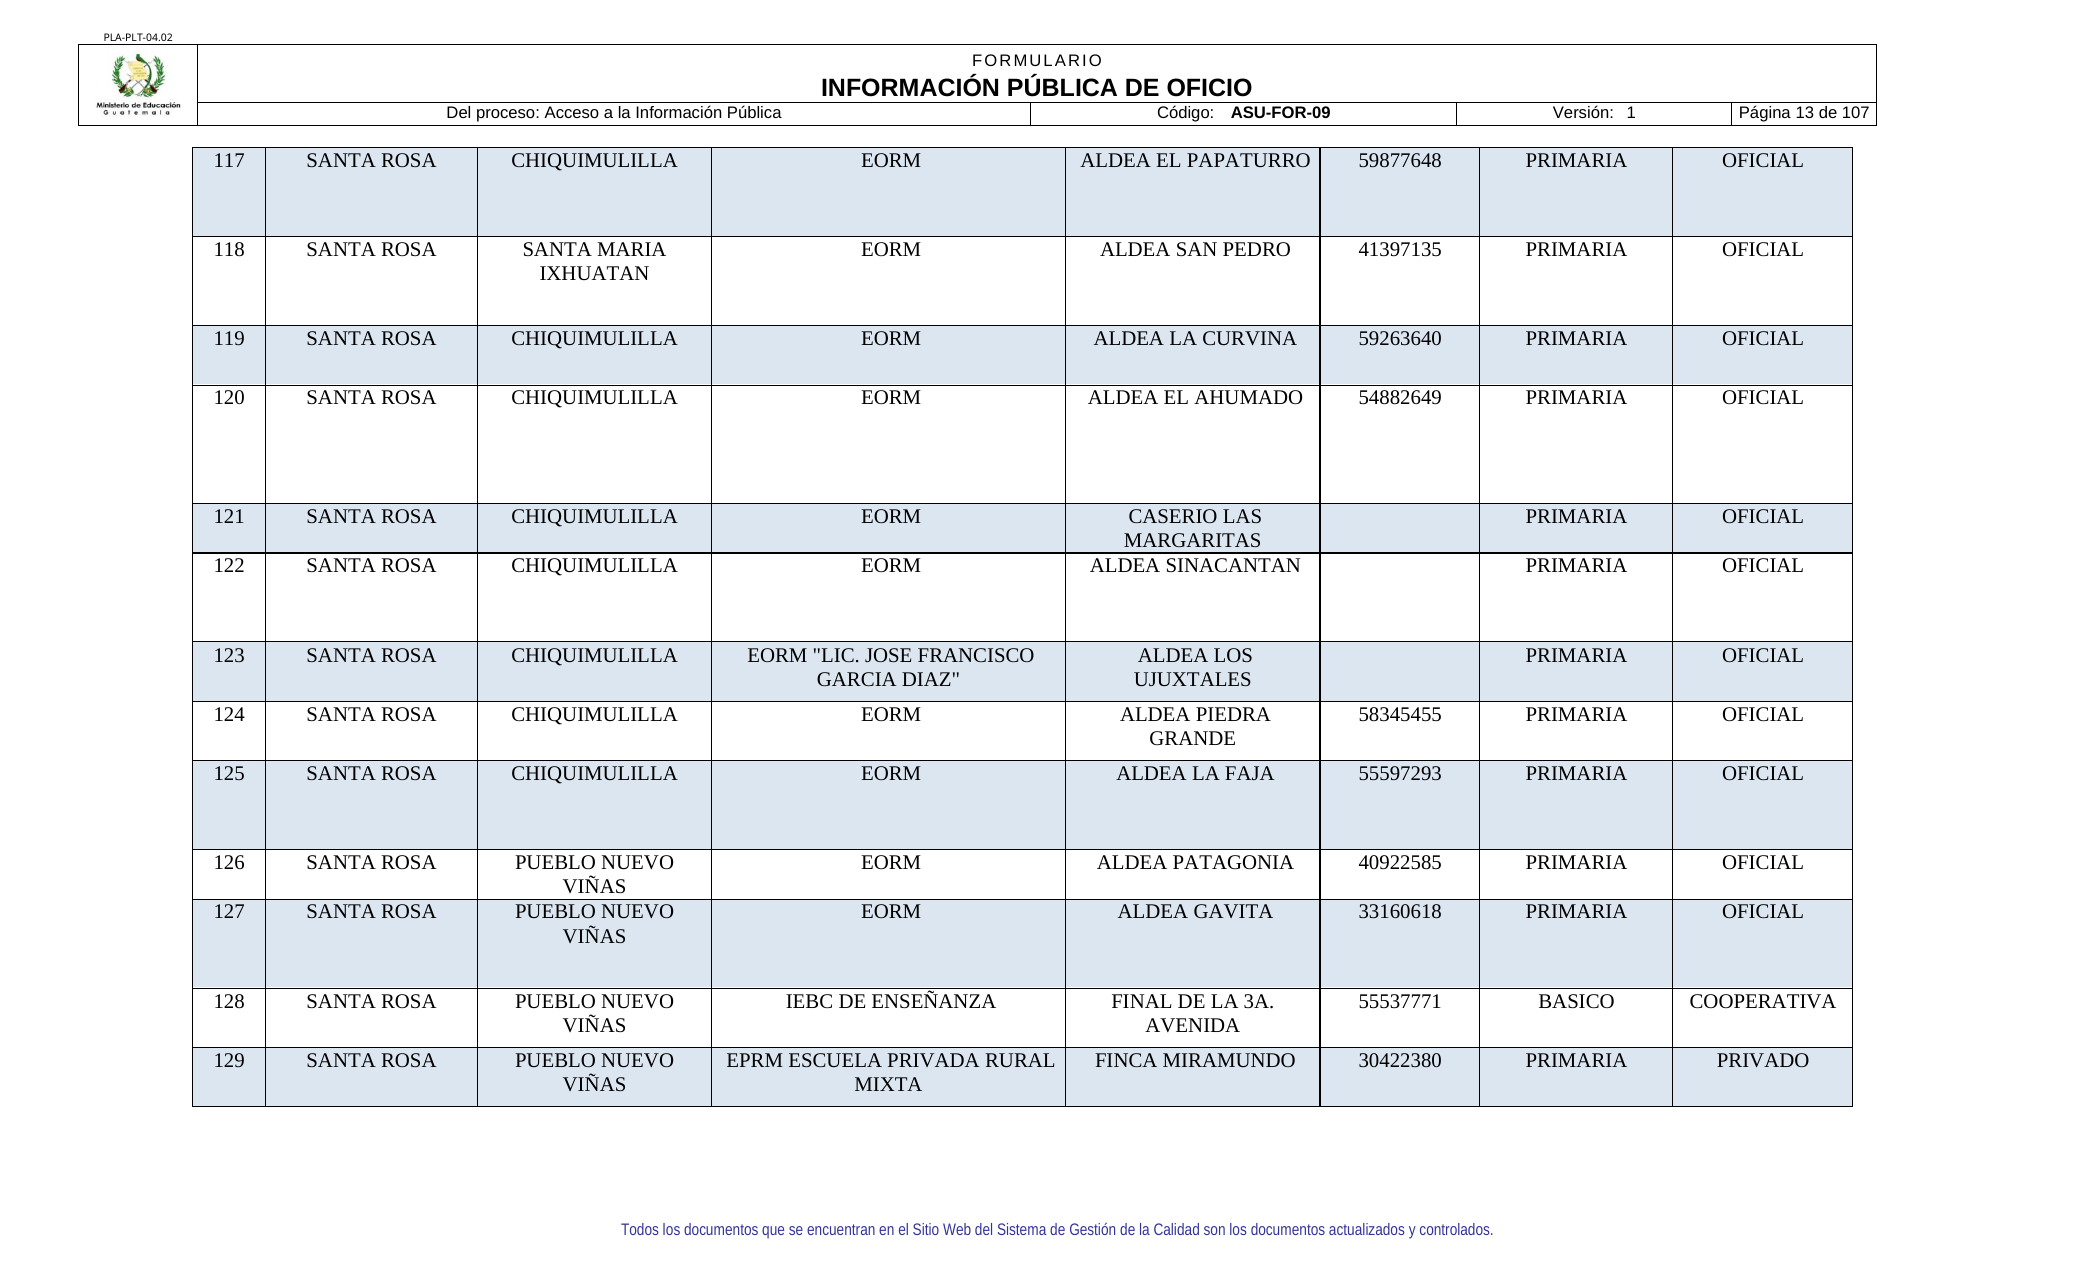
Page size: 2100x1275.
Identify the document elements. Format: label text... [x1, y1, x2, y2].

table_cell OFICIAL [1673, 850, 1852, 898]
table_cell 128 [193, 989, 265, 1047]
table_cell EORM [712, 850, 1065, 898]
table_cell 118 [193, 237, 265, 325]
table_cell [1321, 504, 1479, 552]
table_cell PRIMARIA [1480, 326, 1672, 384]
table_cell EORM [712, 504, 1065, 552]
table_cell 33160618 [1321, 900, 1479, 987]
table_cell OFICIAL [1673, 148, 1852, 236]
table_cell EORM [712, 148, 1065, 236]
picture [95, 51, 181, 117]
table_cell EORM [712, 326, 1065, 384]
table_cell PRIMARIA [1480, 554, 1672, 641]
table_cell PUEBLO NUEVO VIÑAS [478, 1048, 711, 1106]
table_cell SANTA ROSA [266, 702, 477, 760]
table_cell EORM "LIC. JOSE FRANCISCO GARCIA DIAZ" [712, 642, 1065, 701]
table_cell SANTA ROSA [266, 989, 477, 1047]
table_cell ALDEA PIEDRA GRANDE [1066, 702, 1319, 760]
table_cell EPRM ESCUELA PRIVADA RURAL MIXTA [712, 1048, 1065, 1106]
table_cell IEBC DE ENSEÑANZA [712, 989, 1065, 1047]
table_cell PRIMARIA [1480, 1048, 1672, 1106]
table_cell OFICIAL [1673, 554, 1852, 641]
table_cell OFICIAL [1673, 900, 1852, 987]
table_cell OFICIAL [1673, 702, 1852, 760]
table_cell PRIMARIA [1480, 504, 1672, 552]
table_cell OFICIAL [1673, 386, 1852, 503]
table_cell CASERIO LAS MARGARITAS [1066, 504, 1319, 552]
table_cell SANTA ROSA [266, 148, 477, 236]
table_cell CHIQUIMULILLA [478, 642, 711, 701]
table_cell PRIMARIA [1480, 850, 1672, 898]
table_cell SANTA ROSA [266, 326, 477, 384]
table_cell 119 [193, 326, 265, 384]
table_cell CHIQUIMULILLA [478, 761, 711, 849]
table_cell OFICIAL [1673, 504, 1852, 552]
table_cell PUEBLO NUEVO VIÑAS [478, 850, 711, 898]
table_cell OFICIAL [1673, 761, 1852, 849]
table_cell SANTA ROSA [266, 237, 477, 325]
table_cell OFICIAL [1673, 326, 1852, 384]
table_cell 127 [193, 900, 265, 987]
table_cell CHIQUIMULILLA [478, 702, 711, 760]
table_cell CHIQUIMULILLA [478, 504, 711, 552]
table_cell [1321, 642, 1479, 701]
table_cell COOPERATIVA [1673, 989, 1852, 1047]
table_cell PRIVADO [1673, 1048, 1852, 1106]
table_cell SANTA ROSA [266, 1048, 477, 1106]
table_cell PUEBLO NUEVO VIÑAS [478, 900, 711, 987]
table_cell CHIQUIMULILLA [478, 148, 711, 236]
table_cell EORM [712, 702, 1065, 760]
table_cell 54882649 [1321, 386, 1479, 503]
table_cell ALDEA SINACANTAN [1066, 554, 1319, 641]
table_cell EORM [712, 761, 1065, 849]
table_cell ALDEA EL PAPATURRO [1066, 148, 1319, 236]
table_cell 59877648 [1321, 148, 1479, 236]
table_cell 41397135 [1321, 237, 1479, 325]
table_cell 55537771 [1321, 989, 1479, 1047]
table_cell PRIMARIA [1480, 642, 1672, 701]
table_cell EORM [712, 386, 1065, 503]
table_cell FINCA MIRAMUNDO [1066, 1048, 1319, 1106]
table_cell ALDEA LA CURVINA [1066, 326, 1319, 384]
table_cell FINAL DE LA 3A. AVENIDA [1066, 989, 1319, 1047]
table_cell PRIMARIA [1480, 386, 1672, 503]
table_cell BASICO [1480, 989, 1672, 1047]
table_cell SANTA ROSA [266, 554, 477, 641]
table_cell PRIMARIA [1480, 900, 1672, 987]
table_cell [1321, 554, 1479, 641]
table_cell PRIMARIA [1480, 148, 1672, 236]
table_cell 117 [193, 148, 265, 236]
table_cell 125 [193, 761, 265, 849]
table_cell 129 [193, 1048, 265, 1106]
table_cell SANTA MARIA IXHUATAN [478, 237, 711, 325]
table_cell SANTA ROSA [266, 642, 477, 701]
table_cell ALDEA GAVITA [1066, 900, 1319, 987]
table_cell CHIQUIMULILLA [478, 386, 711, 503]
table_cell 121 [193, 504, 265, 552]
table_cell PRIMARIA [1480, 702, 1672, 760]
table_cell PUEBLO NUEVO VIÑAS [478, 989, 711, 1047]
table_cell EORM [712, 554, 1065, 641]
table_cell CHIQUIMULILLA [478, 554, 711, 641]
table_cell SANTA ROSA [266, 761, 477, 849]
table_cell 40922585 [1321, 850, 1479, 898]
table_cell 58345455 [1321, 702, 1479, 760]
table_cell ALDEA SAN PEDRO [1066, 237, 1319, 325]
table_cell ALDEA PATAGONIA [1066, 850, 1319, 898]
table_cell 30422380 [1321, 1048, 1479, 1106]
table_cell OFICIAL [1673, 237, 1852, 325]
table_cell 126 [193, 850, 265, 898]
table_cell 55597293 [1321, 761, 1479, 849]
table_cell OFICIAL [1673, 642, 1852, 701]
table_cell ALDEA LOS UJUXTALES [1066, 642, 1319, 701]
table_cell 59263640 [1321, 326, 1479, 384]
table_cell PRIMARIA [1480, 761, 1672, 849]
table_cell SANTA ROSA [266, 504, 477, 552]
table_cell SANTA ROSA [266, 386, 477, 503]
table_cell ALDEA LA FAJA [1066, 761, 1319, 849]
table_cell SANTA ROSA [266, 850, 477, 898]
table_cell CHIQUIMULILLA [478, 326, 711, 384]
table_cell EORM [712, 900, 1065, 987]
table_cell PRIMARIA [1480, 237, 1672, 325]
table_cell 122 [193, 554, 265, 641]
table_cell 124 [193, 702, 265, 760]
table_cell SANTA ROSA [266, 900, 477, 987]
table_cell EORM [712, 237, 1065, 325]
table_cell 120 [193, 386, 265, 503]
table_cell 123 [193, 642, 265, 701]
table_cell ALDEA EL AHUMADO [1066, 386, 1319, 503]
